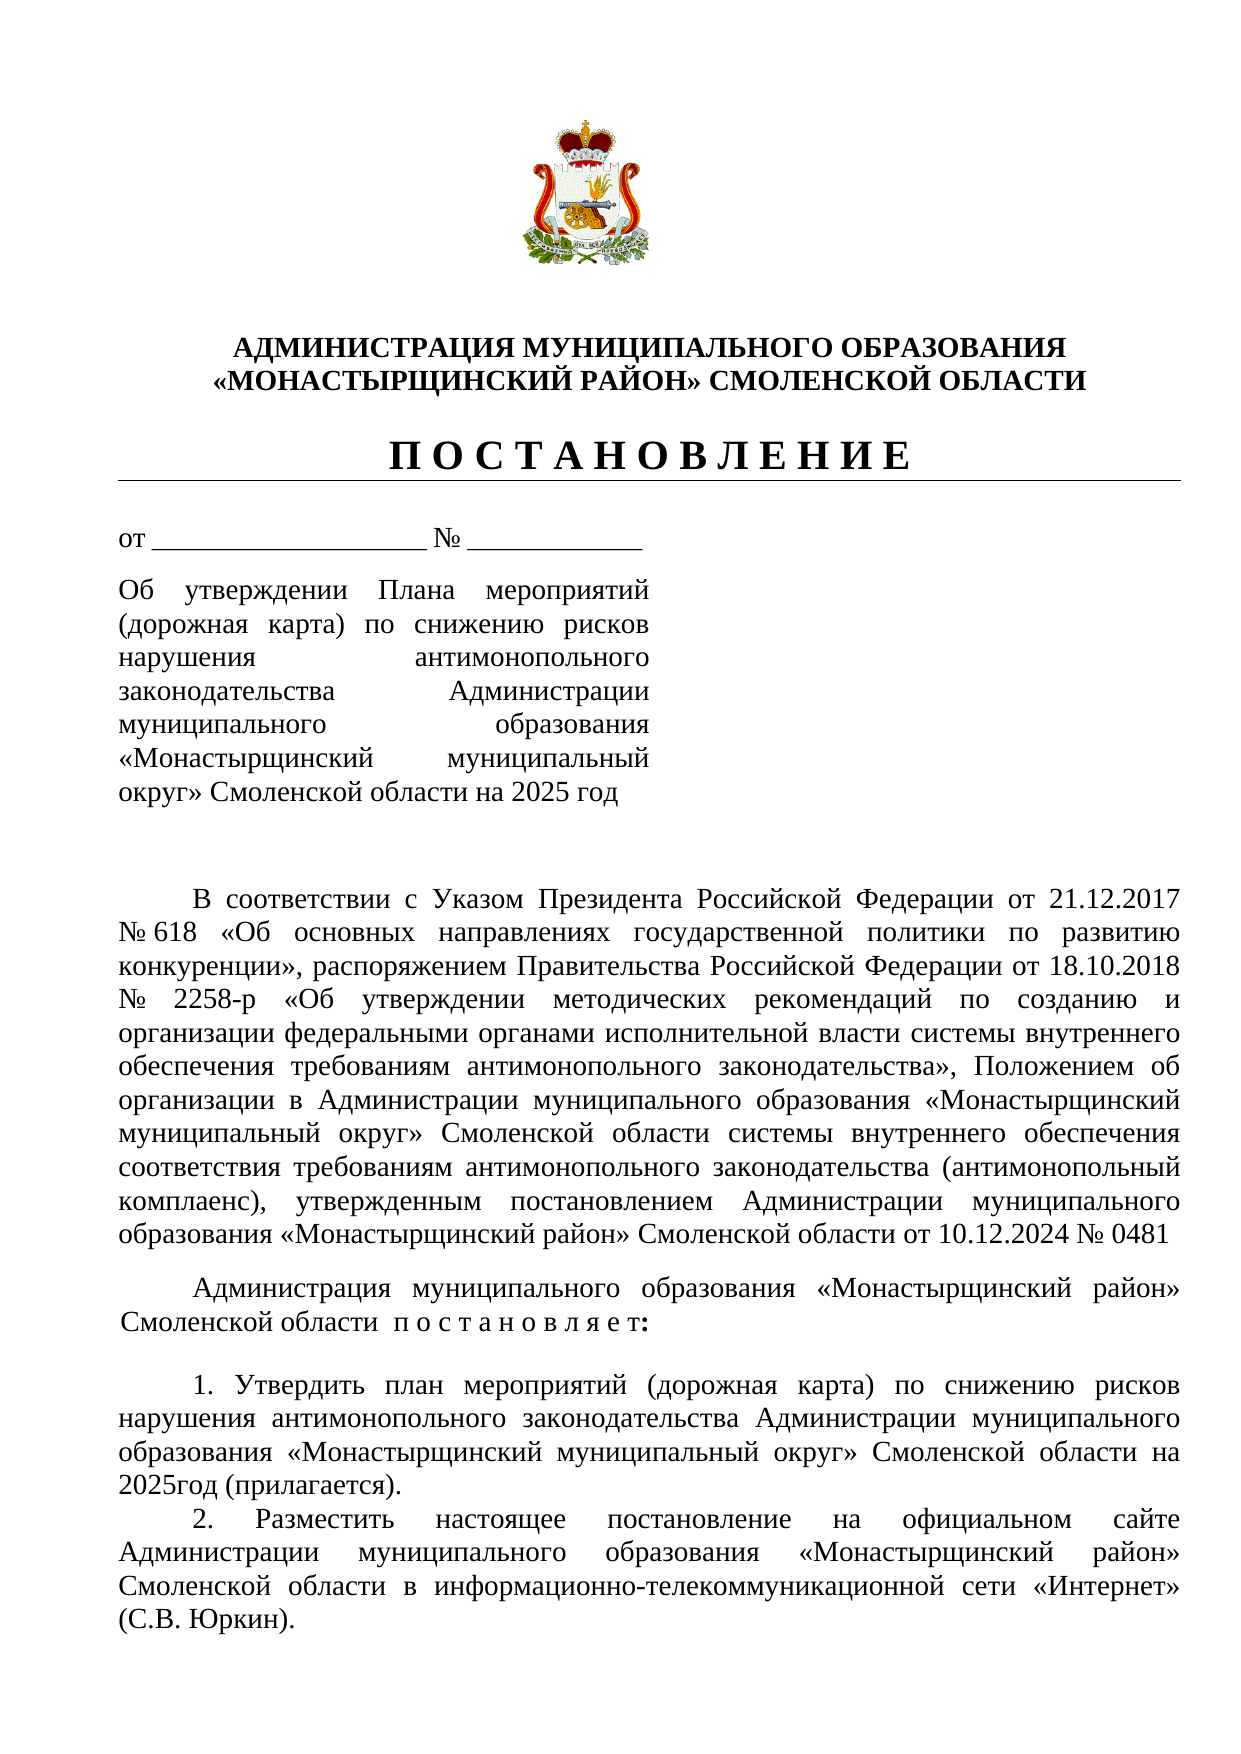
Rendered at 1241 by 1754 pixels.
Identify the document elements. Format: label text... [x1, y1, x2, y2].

text 1. Утвердить план мероприятий (дорожная карта) по снижению рисков нарушения антимонопольного законодательства Администрации муниципального образования «Монастырщинский муниципальный округ» Смоленской области на 2025год (прилагается). [118, 1367, 1181, 1501]
text 2. Разместить настоящее постановление на официальном сайте Администрации муниципального образования «Монастырщинский район» Смоленской области в информационно-телекоммуникационной сети «Интернет» (С.В. Юркин). [118, 1501, 1181, 1635]
text В соответствии с Указом Президента Российской Федерации от 21.12.2017 № 618 «Об основных направлениях государственной политики по развитию конкуренции», распоряжением Правительства Российской Федерации от 18.10.2018 № 2258-р «Об утверждении методических рекомендаций по созданию и организации федеральными органами исполнительной власти системы внутреннего обеспечения требованиям антимонопольного законодательства», Положением об организации в Администрации муниципального образования «Монастырщинский муниципальный округ» Смоленской области системы внутреннего обеспечения соответствия требованиям антимонопольного законодательства (антимонопольный комплаенс), утвержденным постановлением Администрации муниципального образования «Монастырщинский район» Смоленской области от 10.12.2024 № 0481 [118, 881, 1181, 1250]
text Об утверждении Плана мероприятий (дорожная карта) по снижению рисков нарушения антимонопольного законодательства Администрации муниципального образования «Монастырщинский муниципальный округ» Смоленской области на 2025 год [118, 572, 650, 807]
text АДМИНИСТРАЦИЯ МУНИЦИПАЛЬНОГО ОБРАЗОВАНИЯ [118, 330, 1181, 363]
text от ______________________ № ______________ [118, 520, 1181, 553]
text П О С Т А Н О В Л Е Н И Е [118, 430, 1181, 480]
text «МОНАСТЫРЩИНСКИЙ РАЙОН» СМОЛЕНСКОЙ ОБЛАСТИ [118, 363, 1181, 397]
picture [521, 118, 653, 269]
text Администрация муниципального образования «Монастырщинский район» Смоленской области п о с т а н о в л я е т: [120, 1271, 1181, 1338]
